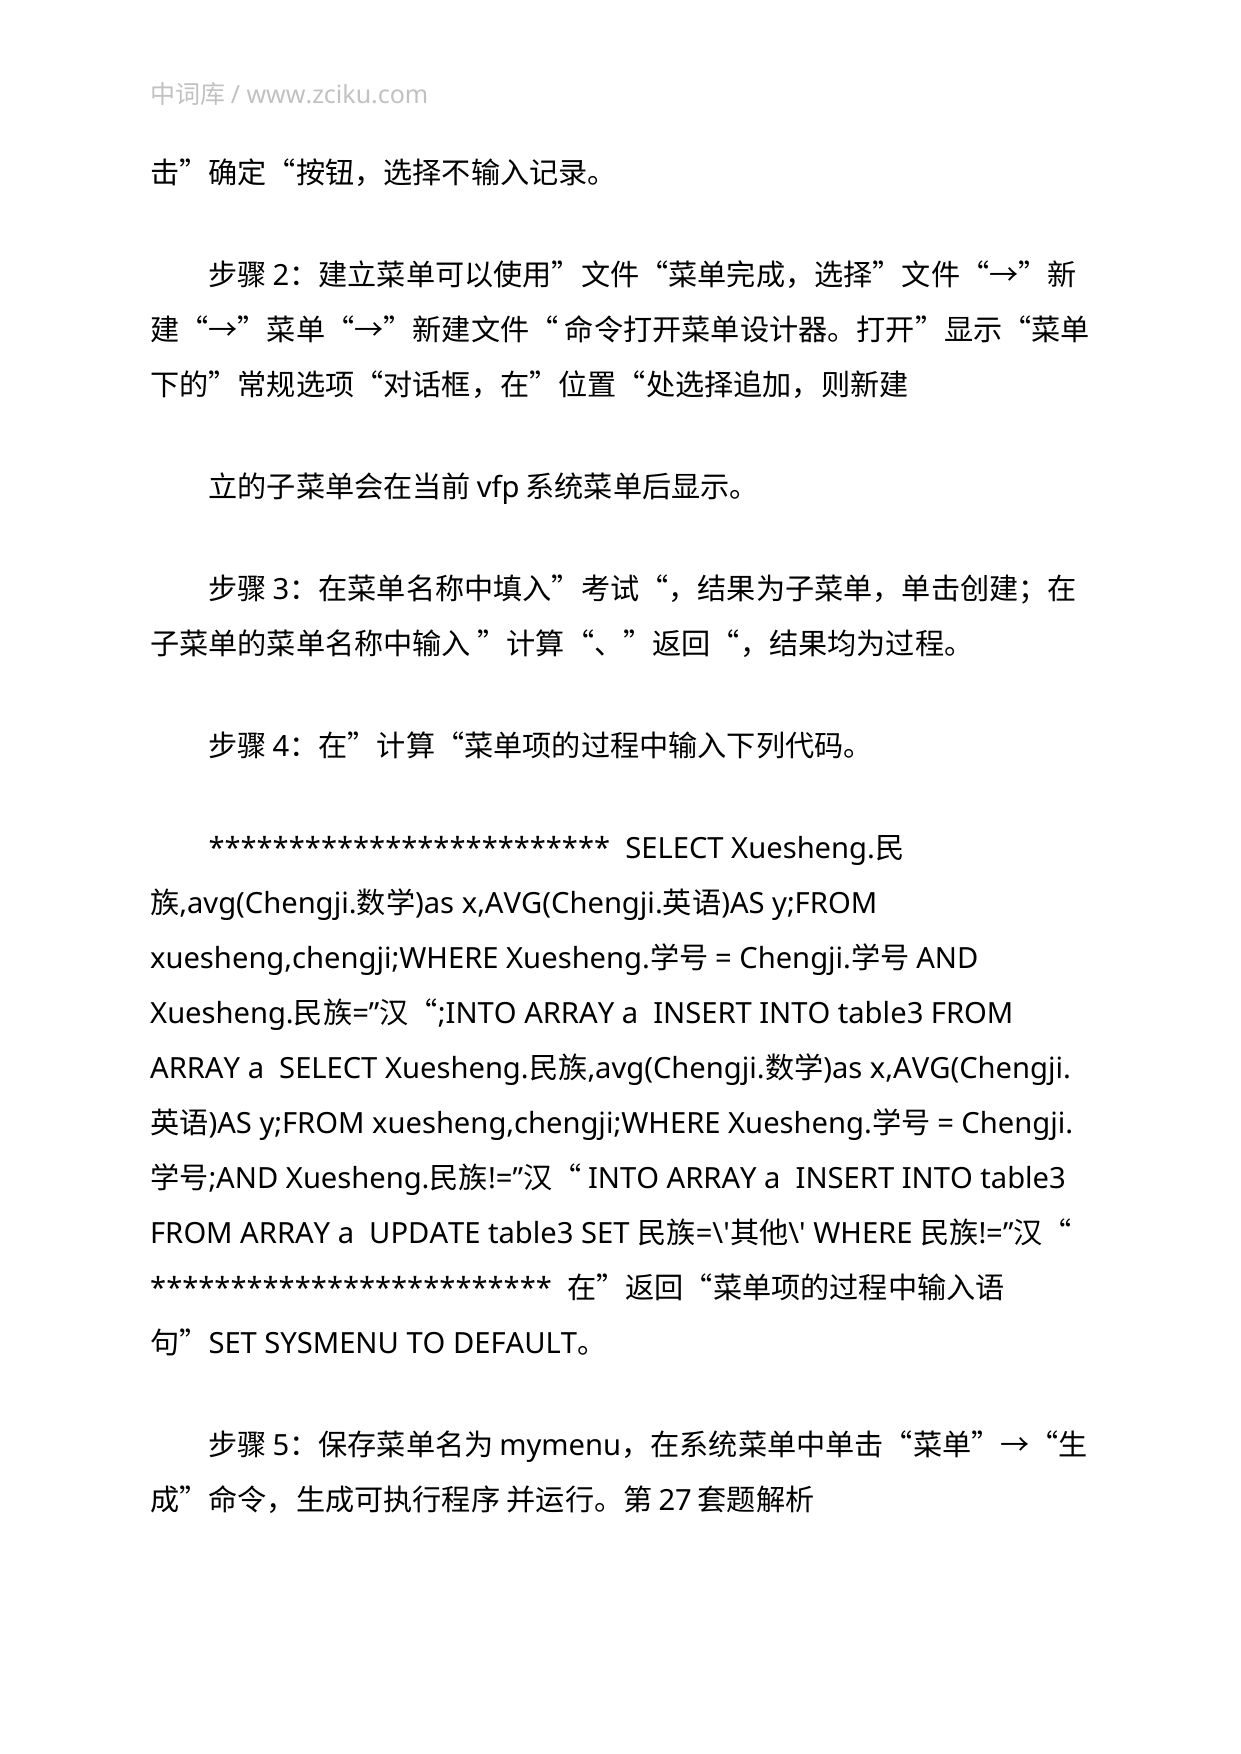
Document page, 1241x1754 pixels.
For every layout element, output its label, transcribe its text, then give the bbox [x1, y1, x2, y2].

text 步骤5：保存菜单名为mymenu，在系统菜单中单击“菜单”→“生成”命令，生成可执行程序 并运行。第27套题解析 [150, 1421, 1090, 1518]
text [150, 150, 1090, 192]
text 步骤4：在”计算“菜单项的过程中输入下列代码。 [150, 722, 1090, 764]
text 步骤3：在菜单名称中填入”考试“，结果为子菜单，单击创建；在子菜单的菜单名称中输入 ”计算“、”返回“，结果均为过程。 [150, 565, 1090, 663]
text 步骤2：建立菜单可以使用”文件“菜单完成，选择”文件“→”新建“→”菜单“→”新建文件“ 命令打开菜单设计器。打开”显示“菜单下的”常规选项“对话框，在”位置“处选择追加，则新建 [150, 252, 1090, 404]
text 立的子菜单会在当前vfp系统菜单后显示。 [150, 463, 1090, 506]
text ************************* SELECT Xuesheng.民族,avg(Chengji.数学)as x,AVG(Chengji.英语)AS y;FROM xuesheng,chengji;WHERE Xuesheng.学号 = Chengji.学号 AND Xuesheng.民族=”汉“;INTO ARRAY a INSERT INTO table3 FROM ARRAY a SELECT Xuesheng.民族,avg(Chengji.数学)as x,AVG(Chengji.英语)AS y;FROM xuesheng,chengji;WHERE Xuesheng.学号 = Chengji.学号;AND Xuesheng.民族!=”汉“ INTO ARRAY a INSERT INTO table3 FROM ARRAY a UPDATE table3 SET 民族=\'其他\' WHERE 民族!=”汉“ ************************* 在”返回“菜单项的过程中输入语句”SET SYSMENU TO DEFAULT。 [150, 824, 1090, 1362]
